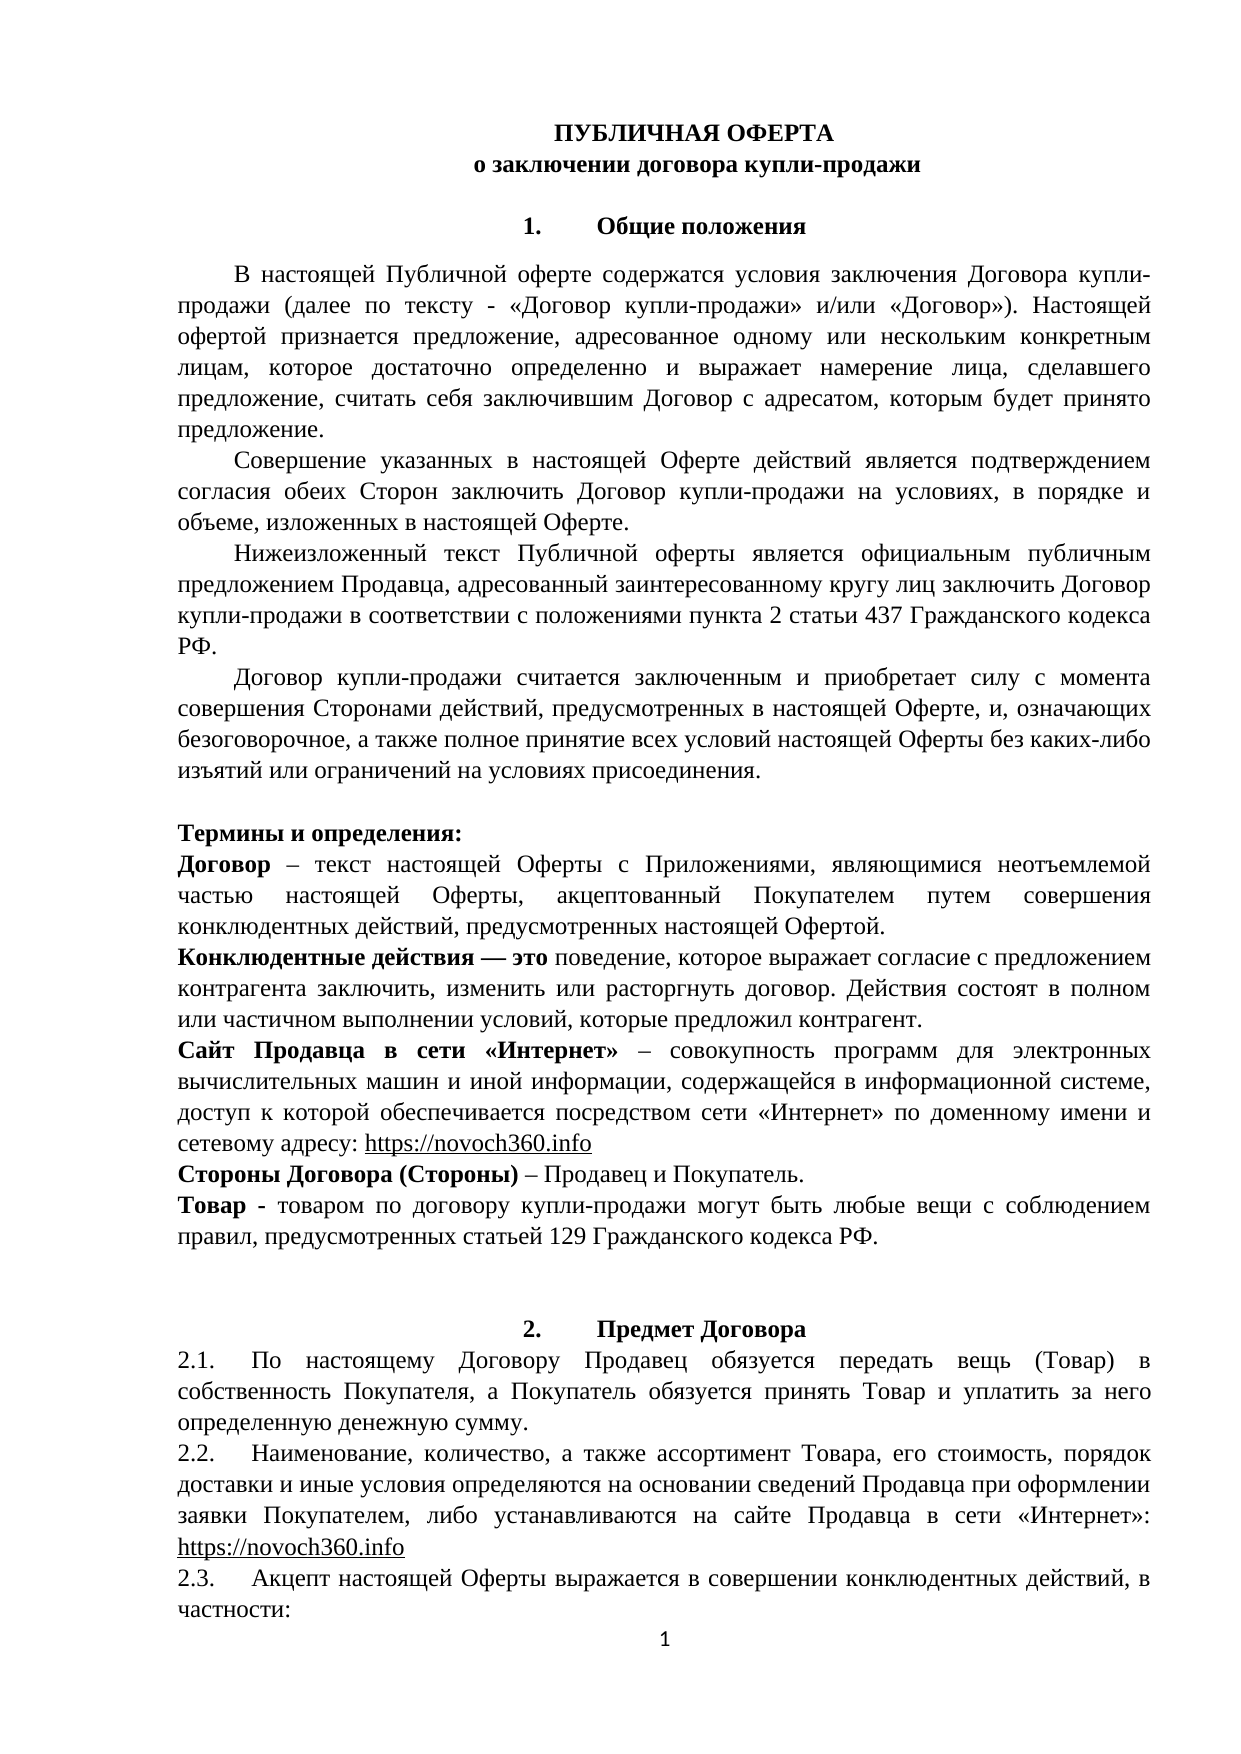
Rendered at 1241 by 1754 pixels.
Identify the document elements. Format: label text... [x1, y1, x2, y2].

list Предмет Договора [177, 1314, 1152, 1343]
text В настоящей Публичной оферте содержатся условия заключения Договора купли-продажи (далее по тексту - «Договор купли-продажи» и/или «Договор»). Настоящей офертой признается предложение, адресованное одному или нескольким конкретным лицам, которое достаточно определенно и выражает намерение лица, сделавшего предложение, считать себя заключившим Договор с адресатом, которым будет принято предложение. [177, 259, 1152, 443]
list Акцепт настоящей Оферты выражается в совершении конклюдентных действий, в частности: [177, 1563, 1152, 1622]
text Сайт Продавца в сети «Интернет» – совокупность программ для электронных вычислительных машин и иной информации, содержащейся в информационной системе, доступ к которой обеспечивается посредством сети «Интернет» по доменному имени и сетевому адресу: https://novoch360.info [177, 1035, 1152, 1157]
text ПУБЛИЧНАЯ ОФЕРТА [177, 118, 1152, 147]
list По настоящему Договору Продавец обязуется передать вещь (Товар) в собственность Покупателя, а Покупатель обязуется принять Товар и уплатить за него определенную денежную сумму. [177, 1345, 1152, 1436]
text Совершение указанных в настоящей Оферте действий является подтверждением согласия обеих Сторон заключить Договор купли-продажи на условиях, в порядке и объеме, изложенных в настоящей Оферте. [177, 445, 1152, 536]
text Товар - товаром по договору купли-продажи могут быть любые вещи с соблюдением правил, предусмотренных статьей 129 Гражданского кодекса РФ. [177, 1190, 1152, 1250]
text Договор – текст настоящей Оферты с Приложениями, являющимися неотъемлемой частью настоящей Оферты, акцептованный Покупателем путем совершения конклюдентных действий, предусмотренных настоящей Офертой. [177, 849, 1152, 939]
list Наименование, количество, а также ассортимент Товара, его стоимость, порядок доставки и иные условия определяются на основании сведений Продавца при оформлении заявки Покупателем, либо устанавливаются на сайте Продавца в сети «Интернет»: https://novoch360.info [177, 1438, 1152, 1560]
text Конклюдентные действия — это поведение, которое выражает согласие с предложением контрагента заключить, изменить или расторгнуть договор. Действия состоят в полном или частичном выполнении условий, которые предложил контрагент. [177, 942, 1152, 1033]
text Нижеизложенный текст Публичной оферты является официальным публичным предложением Продавца, адресованный заинтересованному кругу лиц заключить Договор купли-продажи в соответствии с положениями пункта 2 статьи 437 Гражданского кодекса РФ. [177, 538, 1152, 660]
list Общие положения [177, 211, 1152, 240]
text Термины и определения: [177, 818, 1152, 846]
text о заключении договора купли-продажи [177, 149, 1152, 178]
text Стороны Договора (Стороны) – Продавец и Покупатель. [177, 1159, 1152, 1188]
text Договор купли-продажи считается заключенным и приобретает силу с момента совершения Сторонами действий, предусмотренных в настоящей Оферте, и, означающих безоговорочное, а также полное принятие всех условий настоящей Оферты без каких-либо изъятий или ограничений на условиях присоединения. [177, 662, 1152, 784]
